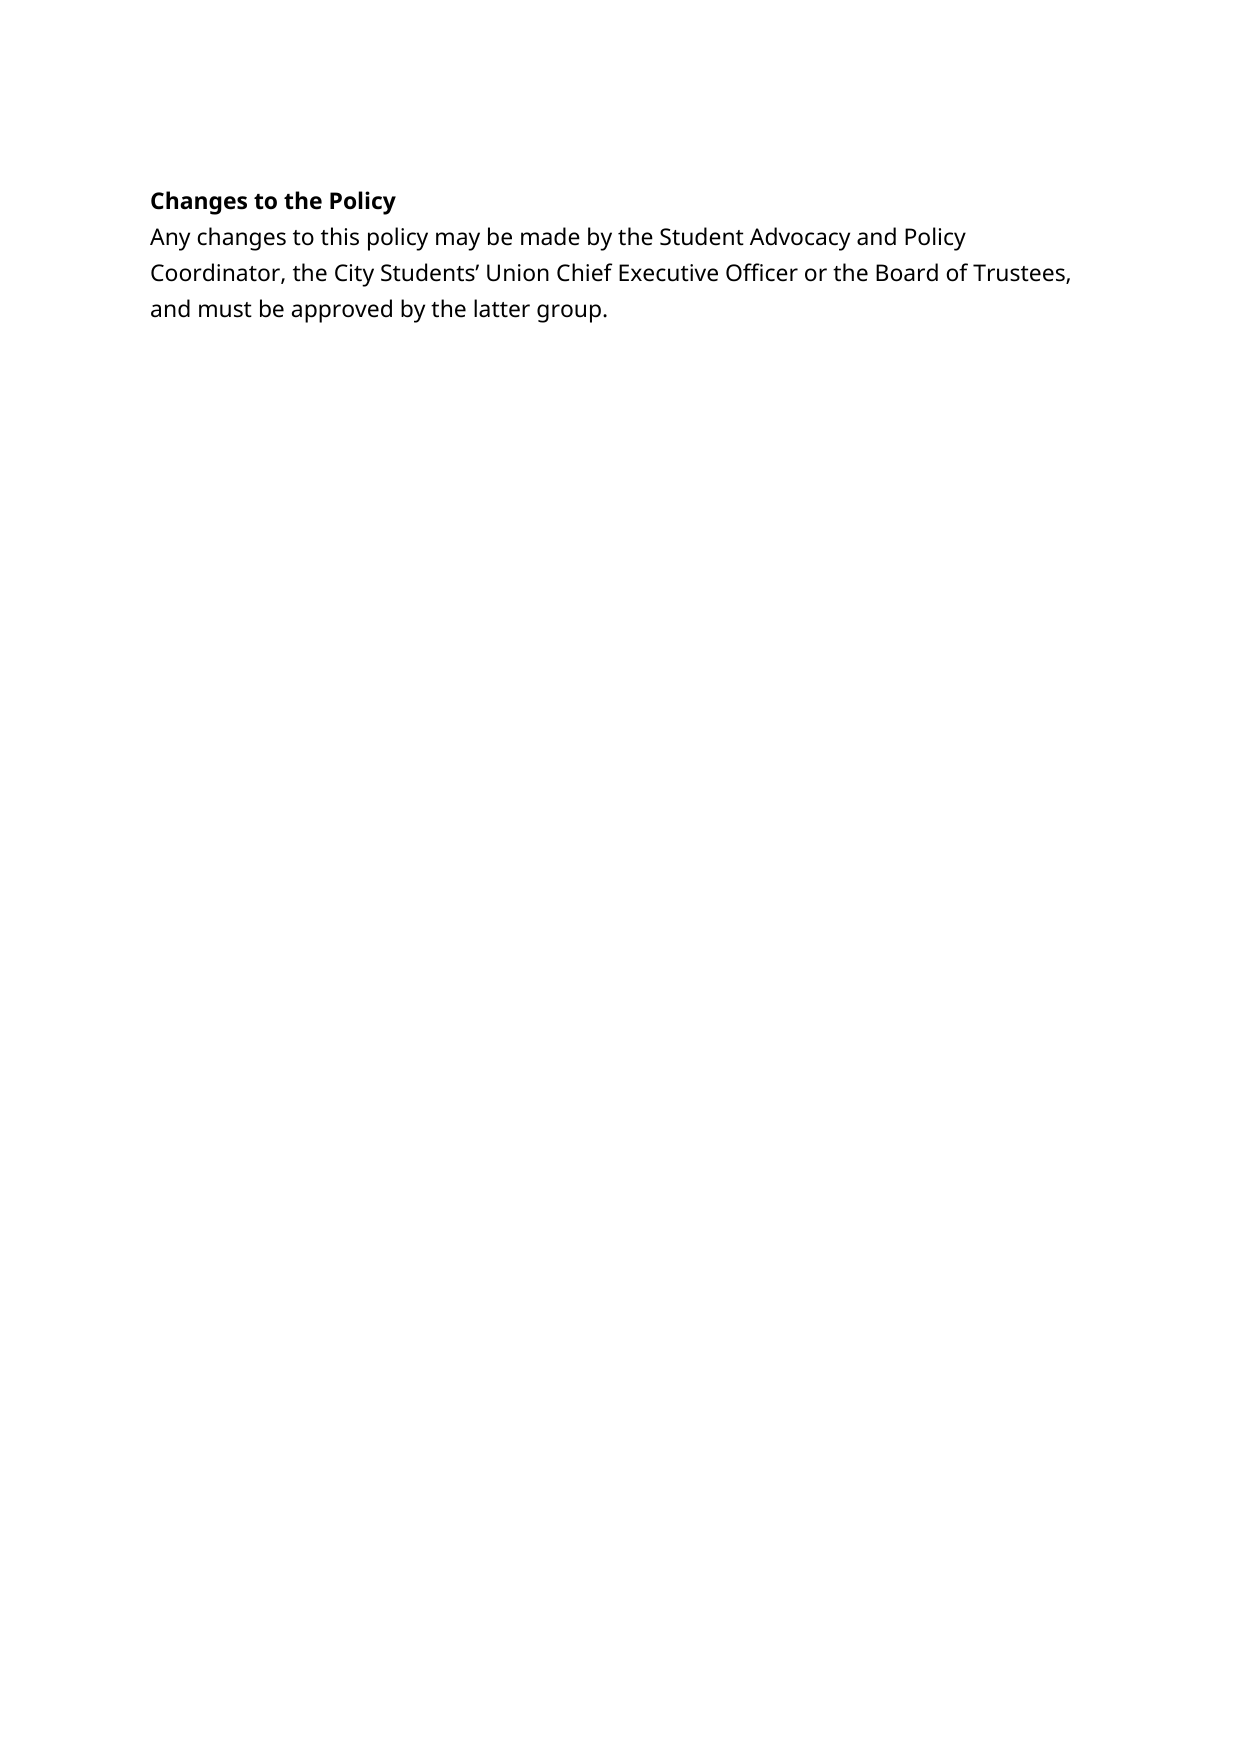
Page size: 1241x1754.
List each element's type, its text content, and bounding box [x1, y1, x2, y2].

text Any changes to this policy may be made by the Student Advocacy and Policy Coordinator, the City Students’ Union Chief Executive Officer or the Board of Trustees, and must be approved by the latter group. [150, 221, 1090, 324]
text Changes to the Policy [150, 185, 1090, 216]
